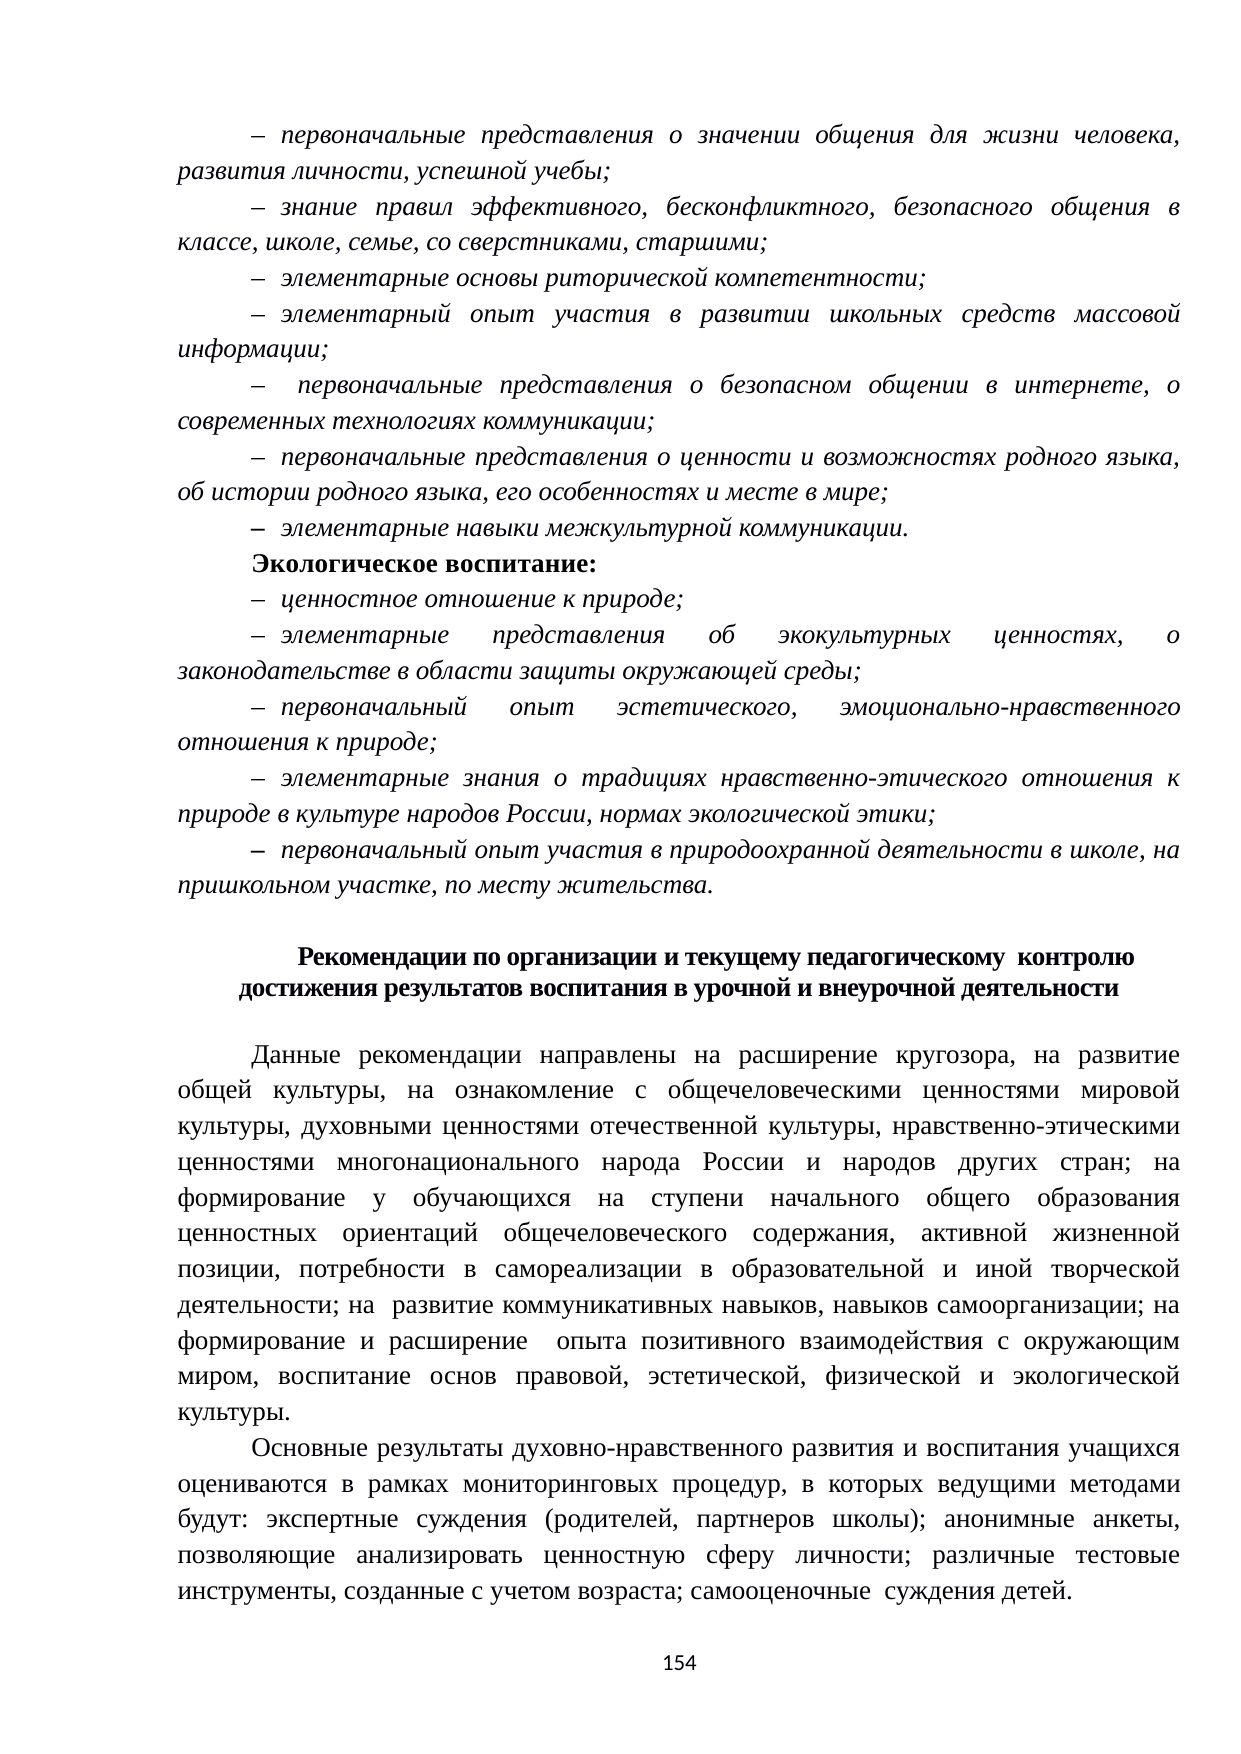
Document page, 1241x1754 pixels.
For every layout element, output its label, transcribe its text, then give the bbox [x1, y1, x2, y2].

list первоначальные представления о безопасном общении в интернете, о современных технологиях коммуникации; [177, 368, 1181, 435]
list первоначальный опыт эстетического, эмоционально-нравственного отношения к природе; [177, 690, 1181, 757]
text Экологическое воспитание: [177, 547, 1181, 578]
list элементарные знания о традициях нравственно-этического отношения к природе в культуре народов России, нормах экологической этики; [177, 761, 1181, 828]
list знание правил эффективного, бесконфликтного, безопасного общения в классе, школе, семье, со сверстниками, старшими; [177, 189, 1181, 256]
text Данные рекомендации направлены на расширение кругозора, на развитие общей культуры, на ознакомление с общечеловеческими ценностями мировой культуры, духовными ценностями отечественной культуры, нравственно-этическими ценностями многонационального народа России и народов других стран; на формирование у обучающихся на ступени начального общего образования ценностных ориентаций общечеловеческого содержания, активной жизненной позиции, потребности в самореализации в образовательной и иной творческой деятельности; на развитие коммуникативных навыков, навыков самоорганизации; на формирование и расширение опыта позитивного взаимодействия с окружающим миром, воспитание основ правовой, эстетической, физической и экологической культуры. [177, 1038, 1181, 1426]
list первоначальные представления о ценности и возможностях родного языка, об истории родного языка, его особенностях и месте в мире; [177, 440, 1181, 507]
text Рекомендации по организации и текущему педагогическому контролю достижения результатов воспитания в урочной и внеурочной деятельности [177, 940, 1181, 1002]
text Основные результаты духовно-нравственного развития и воспитания учащихся оцениваются в рамках мониторинговых процедур, в которых ведущими методами будут: экспертные суждения (родителей, партнеров школы); анонимные анкеты, позволяющие анализировать ценностную сферу личности; различные тестовые инструменты, созданные с учетом возраста; самооценочные суждения детей. [177, 1431, 1181, 1605]
list элементарные представления об экокультурных ценностях, о законодательстве в области защиты окружающей среды; [177, 618, 1181, 685]
list ценностное отношение к природе; [177, 583, 1181, 614]
list первоначальные представления о значении общения для жизни человека, развития личности, успешной учебы; [177, 118, 1181, 185]
list первоначальный опыт участия в природоохранной деятельности в школе, на пришкольном участке, по месту жительства. [177, 833, 1181, 899]
list элементарный опыт участия в развитии школьных средств массовой информации; [177, 297, 1181, 364]
list элементарные основы риторической компетентности; [177, 261, 1181, 292]
list элементарные навыки межкультурной коммуникации. [177, 511, 1181, 542]
